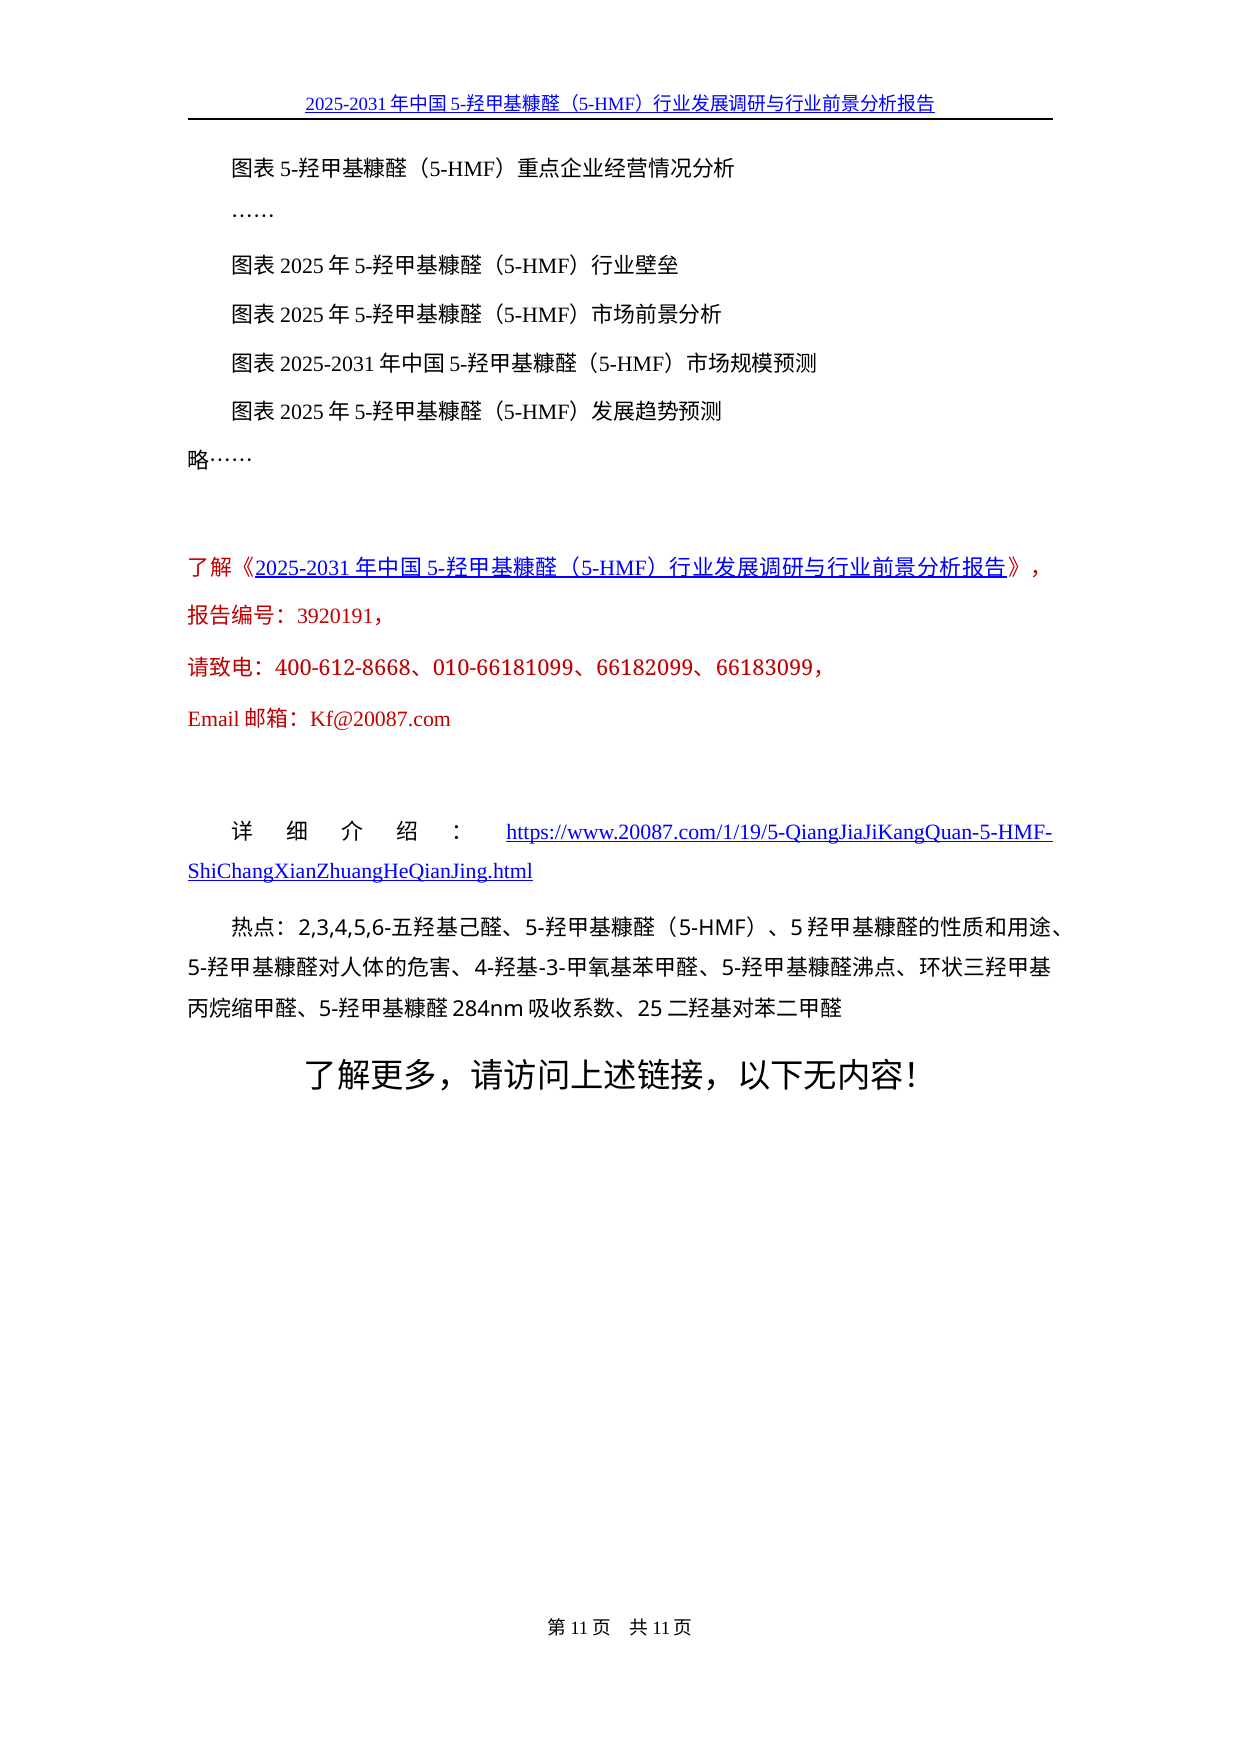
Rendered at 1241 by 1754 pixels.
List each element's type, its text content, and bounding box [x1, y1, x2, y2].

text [187, 150, 1053, 475]
text Email邮箱：Kf@20087.com [187, 701, 1053, 733]
text 热点：2,3,4,5,6-五羟基己醛、5-羟甲基糠醛（5-HMF）、5羟甲基糠醛的性质和用途、5-羟甲基糠醛对人体的危害、4-羟基-3-甲氧基苯甲醛、5-羟甲基糠醛沸点、环状三羟甲基丙烷缩甲醛、5-羟甲基糠醛284nm吸收系数、25二羟基对苯二甲醛 [187, 909, 1053, 1023]
text 详细介绍：https://www.20087.com/1/19/5-QiangJiaJiKangQuan-5-HMF-ShiChangXianZhuangHeQianJing.html [187, 814, 1053, 887]
text 了解《2025-2031年中国5-羟甲基糠醛（5-HMF）行业发展调研与行业前景分析报告》，报告编号：3920191， [187, 549, 1053, 630]
title 了解更多，请访问上述链接，以下无内容！ [187, 1041, 1053, 1106]
text 请致电：400-612-8668、010-66181099、66182099、66183099， [187, 649, 1053, 682]
